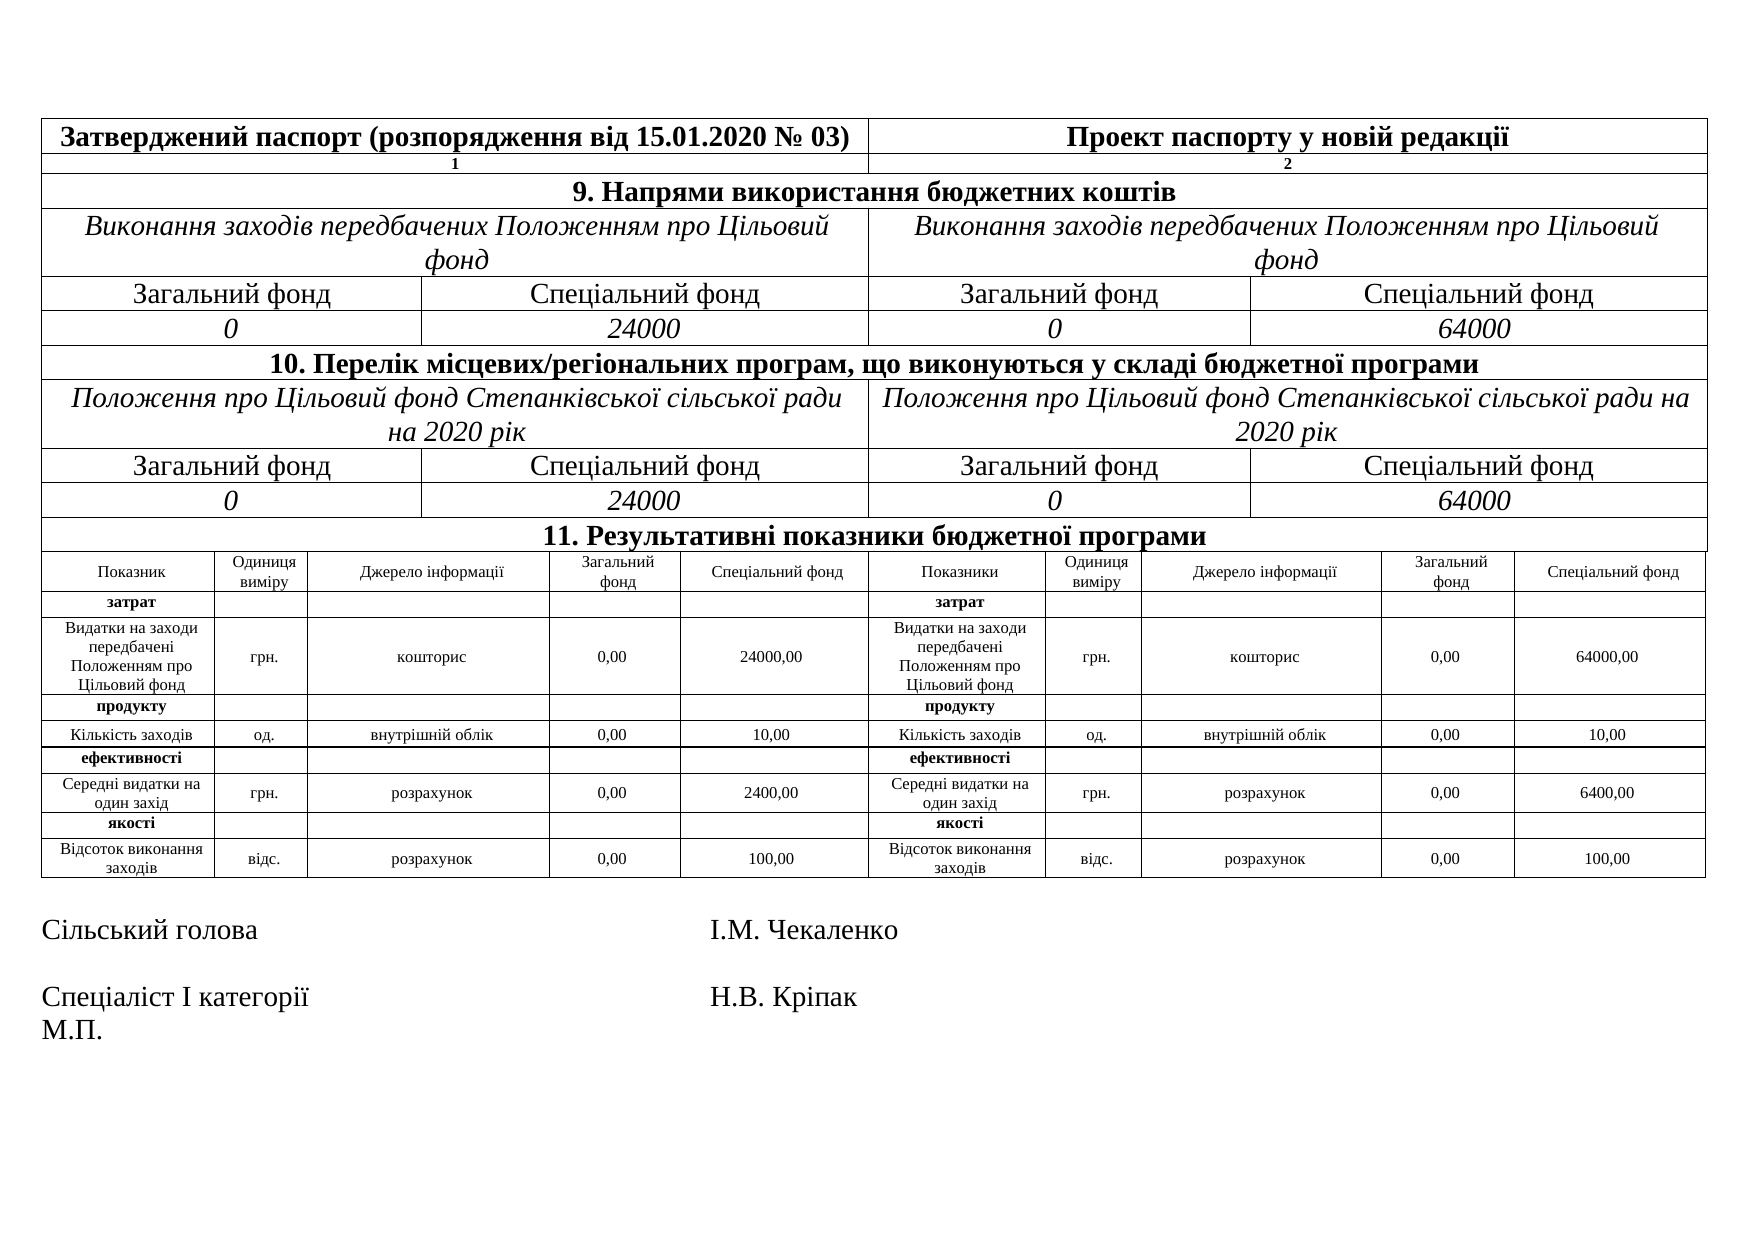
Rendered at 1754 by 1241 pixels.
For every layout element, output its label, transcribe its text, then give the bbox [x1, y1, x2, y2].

table_cell [308, 748, 549, 772]
table_cell Виконання заходів передбачених Положенням про Цільовий фонд [869, 209, 1707, 276]
table_cell [681, 695, 868, 720]
table_cell 2400,00 [681, 774, 868, 812]
table_cell Спеціальний фонд [422, 449, 868, 482]
table_cell Загальний фонд [1382, 552, 1514, 591]
table_cell Спеціальний фонд [681, 552, 868, 591]
table_cell 0,00 [1382, 618, 1514, 694]
table_cell Загальний фонд [550, 552, 680, 591]
table_cell [1046, 813, 1141, 838]
table_cell Спеціальний фонд [1251, 449, 1707, 482]
table_cell [1382, 592, 1514, 617]
table_cell [1515, 748, 1705, 772]
table_cell затрат [42, 592, 214, 617]
table_cell [308, 592, 549, 617]
table_cell розрахунок [1142, 774, 1381, 812]
table_cell 24000 [422, 483, 868, 517]
table_cell Видатки на заходи передбачені Положенням про Цільовий фонд [869, 618, 1045, 694]
table_cell [550, 748, 680, 772]
table_cell Показники [869, 552, 1045, 591]
table_cell грн. [1046, 774, 1141, 812]
table_cell затрат [869, 592, 1045, 617]
table_cell 0,00 [550, 721, 680, 746]
table_cell 10,00 [681, 721, 868, 746]
table_cell Положення про Цільовий фонд Степанківської сільської ради на 2020 рік [42, 380, 868, 447]
table_cell 9. Напрями використання бюджетних коштів [42, 174, 1707, 207]
table_cell розрахунок [1142, 839, 1381, 877]
table_cell [550, 813, 680, 838]
table_cell розрахунок [308, 839, 549, 877]
table_cell од. [1046, 721, 1141, 746]
table_cell Видатки на заходи передбачені Положенням про Цільовий фонд [42, 618, 214, 694]
table_cell ефективності [869, 748, 1045, 772]
table_cell Загальний фонд [869, 277, 1250, 310]
table_cell 11. Результативні показники бюджетної програми [42, 518, 1707, 551]
table_cell 0,00 [1382, 721, 1514, 746]
table_cell [1382, 813, 1514, 838]
table_cell од. [215, 721, 307, 746]
table_cell грн. [215, 618, 307, 694]
table_cell 0,00 [550, 618, 680, 694]
table_cell Положення про Цільовий фонд Степанківської сільської ради на 2020 рік [869, 380, 1707, 447]
table_cell внутрішній облік [308, 721, 549, 746]
text Спеціаліст І категорії Н.В. Кріпак [41, 979, 1713, 1012]
table_cell [550, 695, 680, 720]
table_cell [215, 592, 307, 617]
table_cell Одиниця виміру [1046, 552, 1141, 591]
table_cell 24000 [422, 311, 868, 345]
table_cell [1046, 592, 1141, 617]
table_cell 0,00 [1382, 839, 1514, 877]
table_cell розрахунок [308, 774, 549, 812]
table_cell [550, 592, 680, 617]
table_cell [1142, 813, 1381, 838]
table_cell 0 [42, 483, 421, 517]
table_cell 1 [42, 154, 868, 173]
text М.П. [41, 1012, 1713, 1046]
table_cell 64000 [1251, 311, 1707, 345]
text Сільський голова І.М. Чекаленко [41, 912, 1713, 945]
table_cell [681, 592, 868, 617]
table_cell кошторис [1142, 618, 1381, 694]
table_cell Джерело інформації [308, 552, 549, 591]
table_cell [1142, 695, 1381, 720]
table_cell 24000,00 [681, 618, 868, 694]
table_cell 0,00 [550, 774, 680, 812]
table_cell Відсоток виконання заходів [42, 839, 214, 877]
table_cell [1046, 748, 1141, 772]
table_cell [1515, 695, 1705, 720]
table_cell Спеціальний фонд [1251, 277, 1707, 310]
table_cell [1142, 592, 1381, 617]
table_cell [1515, 592, 1705, 617]
table_cell [1142, 748, 1381, 772]
table_cell відс. [215, 839, 307, 877]
table_cell Загальний фонд [42, 449, 421, 482]
table_cell 0,00 [550, 839, 680, 877]
table_cell [681, 748, 868, 772]
table_cell 0 [869, 311, 1250, 345]
table_cell [1046, 695, 1141, 720]
table_cell якості [42, 813, 214, 838]
table_cell [308, 813, 549, 838]
table_cell відс. [1046, 839, 1141, 877]
table_cell Показник [42, 552, 214, 591]
table_cell Кількість заходів [869, 721, 1045, 746]
table_header Проект паспорту у новій редакції [869, 119, 1707, 153]
table_cell Загальний фонд [869, 449, 1250, 482]
table_cell кошторис [308, 618, 549, 694]
table_cell Одиниця виміру [215, 552, 307, 591]
table_cell 10,00 [1515, 721, 1705, 746]
table_cell 2 [869, 154, 1707, 173]
table_cell [308, 695, 549, 720]
table_header Затверджений паспорт (розпорядження від 15.01.2020 № 03) [42, 119, 868, 153]
table_cell 64000 [1251, 483, 1707, 517]
table_cell [681, 813, 868, 838]
table_cell продукту [42, 695, 214, 720]
table_cell Спеціальний фонд [422, 277, 868, 310]
table_cell якості [869, 813, 1045, 838]
table_cell [1515, 813, 1705, 838]
table_cell продукту [869, 695, 1045, 720]
table_cell Середні видатки на один захід [869, 774, 1045, 812]
table_cell Загальний фонд [42, 277, 421, 310]
table_cell Відсоток виконання заходів [869, 839, 1045, 877]
table_cell 6400,00 [1515, 774, 1705, 812]
table_cell 10. Перелік місцевих/регіональних програм, що виконуються у складі бюджетної програми [42, 346, 1707, 379]
table_cell 0 [42, 311, 421, 345]
table_cell грн. [1046, 618, 1141, 694]
table_cell Спеціальний фонд [1515, 552, 1705, 591]
table_cell [215, 813, 307, 838]
table_cell 0,00 [1382, 774, 1514, 812]
table_cell [215, 695, 307, 720]
table_cell 64000,00 [1515, 618, 1705, 694]
table_cell [215, 748, 307, 772]
table_cell Середні видатки на один захід [42, 774, 214, 812]
table_cell ефективності [42, 748, 214, 772]
table_cell внутрішній облік [1142, 721, 1381, 746]
table_cell грн. [215, 774, 307, 812]
table_cell Виконання заходів передбачених Положенням про Цільовий фонд [42, 209, 868, 276]
table_cell 0 [869, 483, 1250, 517]
table_cell Кількість заходів [42, 721, 214, 746]
table_cell [1382, 695, 1514, 720]
table_cell [1382, 748, 1514, 772]
table_cell Джерело інформації [1142, 552, 1381, 591]
table_cell 100,00 [1515, 839, 1705, 877]
table_cell 100,00 [681, 839, 868, 877]
